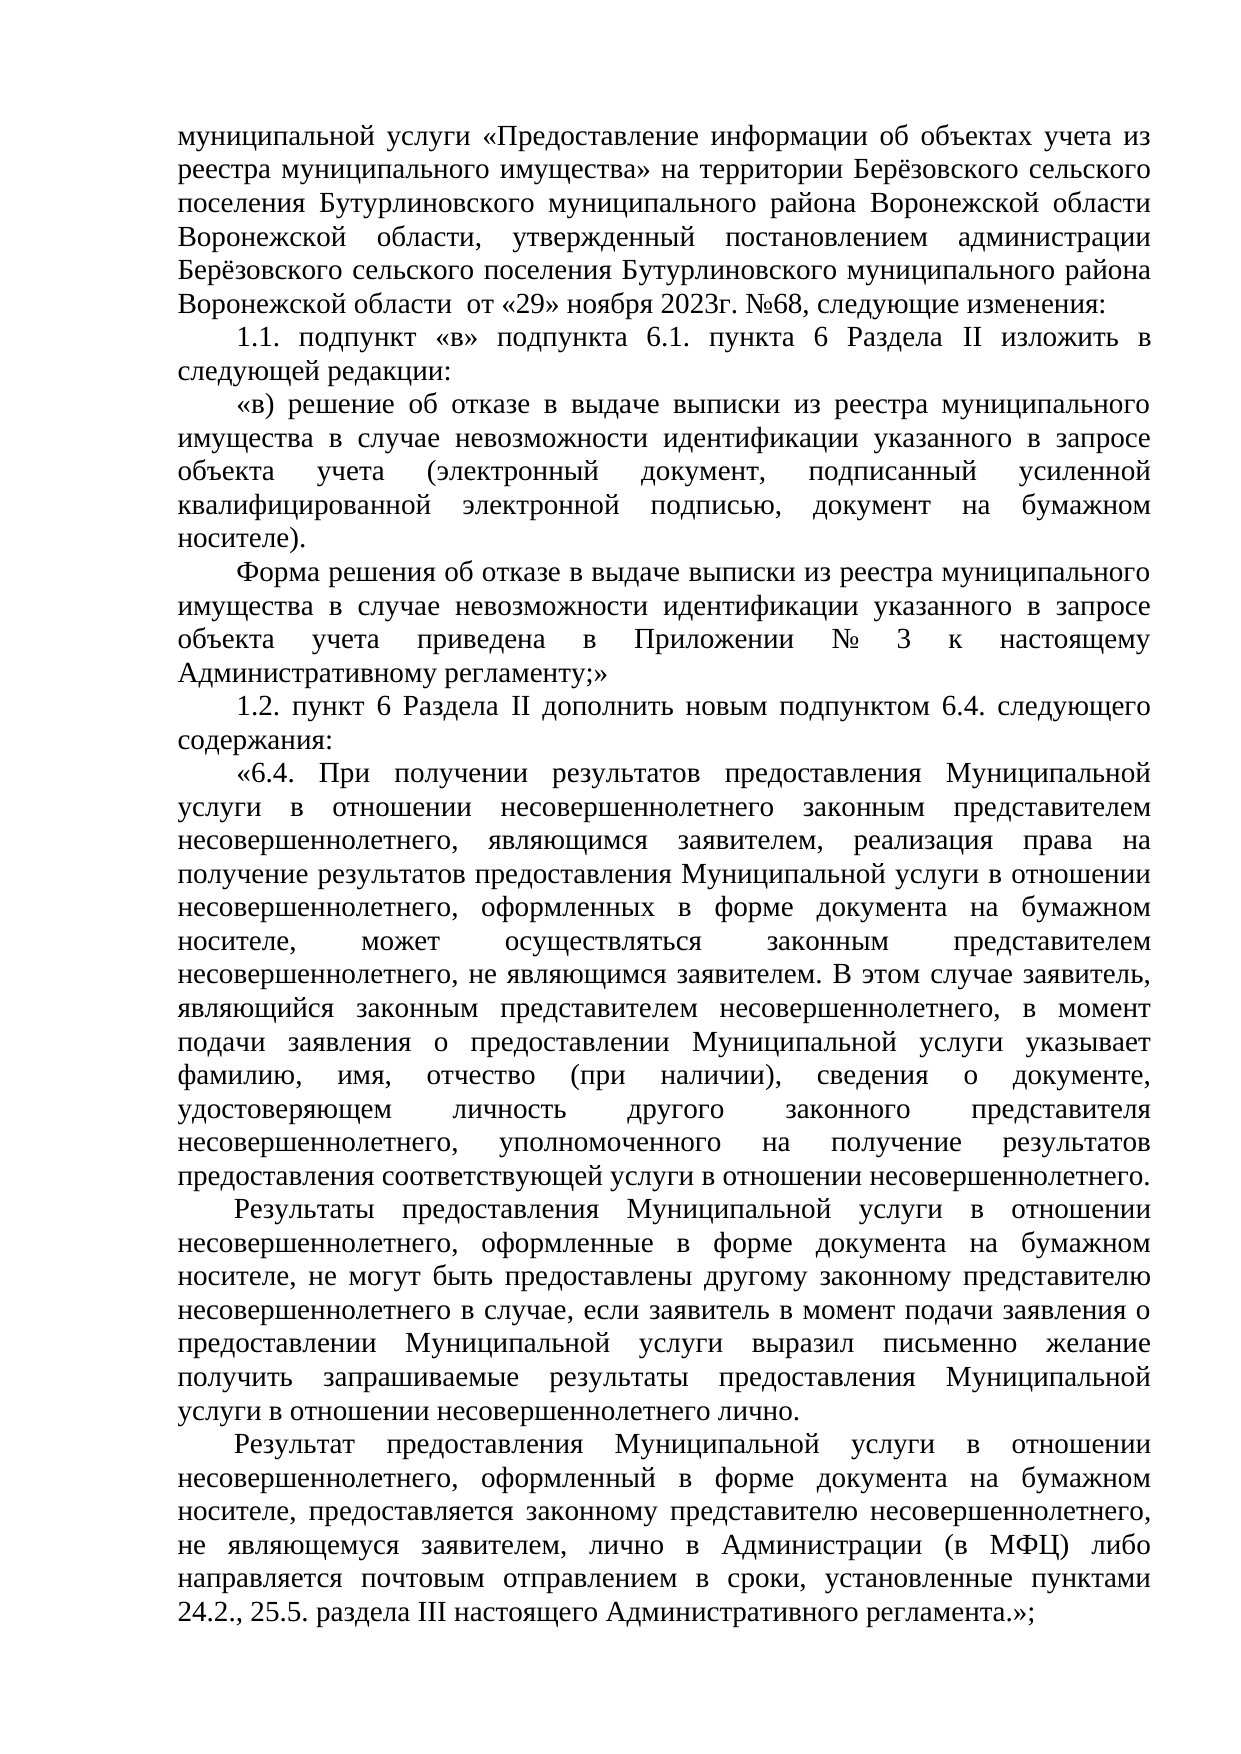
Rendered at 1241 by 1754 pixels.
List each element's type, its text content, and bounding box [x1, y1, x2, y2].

text 1.2. пункт 6 Раздела II дополнить новым подпунктом 6.4. следующего содержания: [177, 688, 1152, 755]
text «6.4. При получении результатов предоставления Муниципальной услуги в отношении несовершеннолетнего законным представителем несовершеннолетнего, являющимся заявителем, реализация права на получение результатов предоставления Муниципальной услуги в отношении несовершеннолетнего, оформленных в форме документа на бумажном носителе, может осуществляться законным представителем несовершеннолетнего, не являющимся заявителем. В этом случае заявитель, являющийся законным представителем несовершеннолетнего, в момент подачи заявления о предоставлении Муниципальной услуги указывает фамилию, имя, отчество (при наличии), сведения о документе, удостоверяющем личность другого законного представителя несовершеннолетнего, уполномоченного на получение результатов предоставления соответствующей услуги в отношении несовершеннолетнего. [177, 755, 1152, 1191]
text Форма решения об отказе в выдаче выписки из реестра муниципального имущества в случае невозможности идентификации указанного в запросе объекта учета приведена в Приложении № 3 к настоящему Административному регламенту;» [177, 554, 1152, 688]
text 1.1. подпункт «в» подпункта 6.1. пункта 6 Раздела II изложить в следующей редакции: [177, 319, 1152, 386]
text «в) решение об отказе в выдаче выписки из реестра муниципального имущества в случае невозможности идентификации указанного в запросе объекта учета (электронный документ, подписанный усиленной квалифицированной электронной подписью, документ на бумажном носителе). [177, 386, 1152, 554]
text Результаты предоставления Муниципальной услуги в отношении несовершеннолетнего, оформленные в форме документа на бумажном носителе, не могут быть предоставлены другому законному представителю несовершеннолетнего в случае, если заявитель в момент подачи заявления о предоставлении Муниципальной услуги выразил письменно желание получить запрашиваемые результаты предоставления Муниципальной услуги в отношении несовершеннолетнего лично. [177, 1191, 1152, 1426]
text Результат предоставления Муниципальной услуги в отношении несовершеннолетнего, оформленный в форме документа на бумажном носителе, предоставляется законному представителю несовершеннолетнего, не являющемуся заявителем, лично в Администрации (в МФЦ) либо направляется почтовым отправлением в сроки, установленные пунктами 24.2., 25.5. раздела III настоящего Административного регламента.»; [177, 1426, 1152, 1627]
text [177, 118, 1152, 319]
